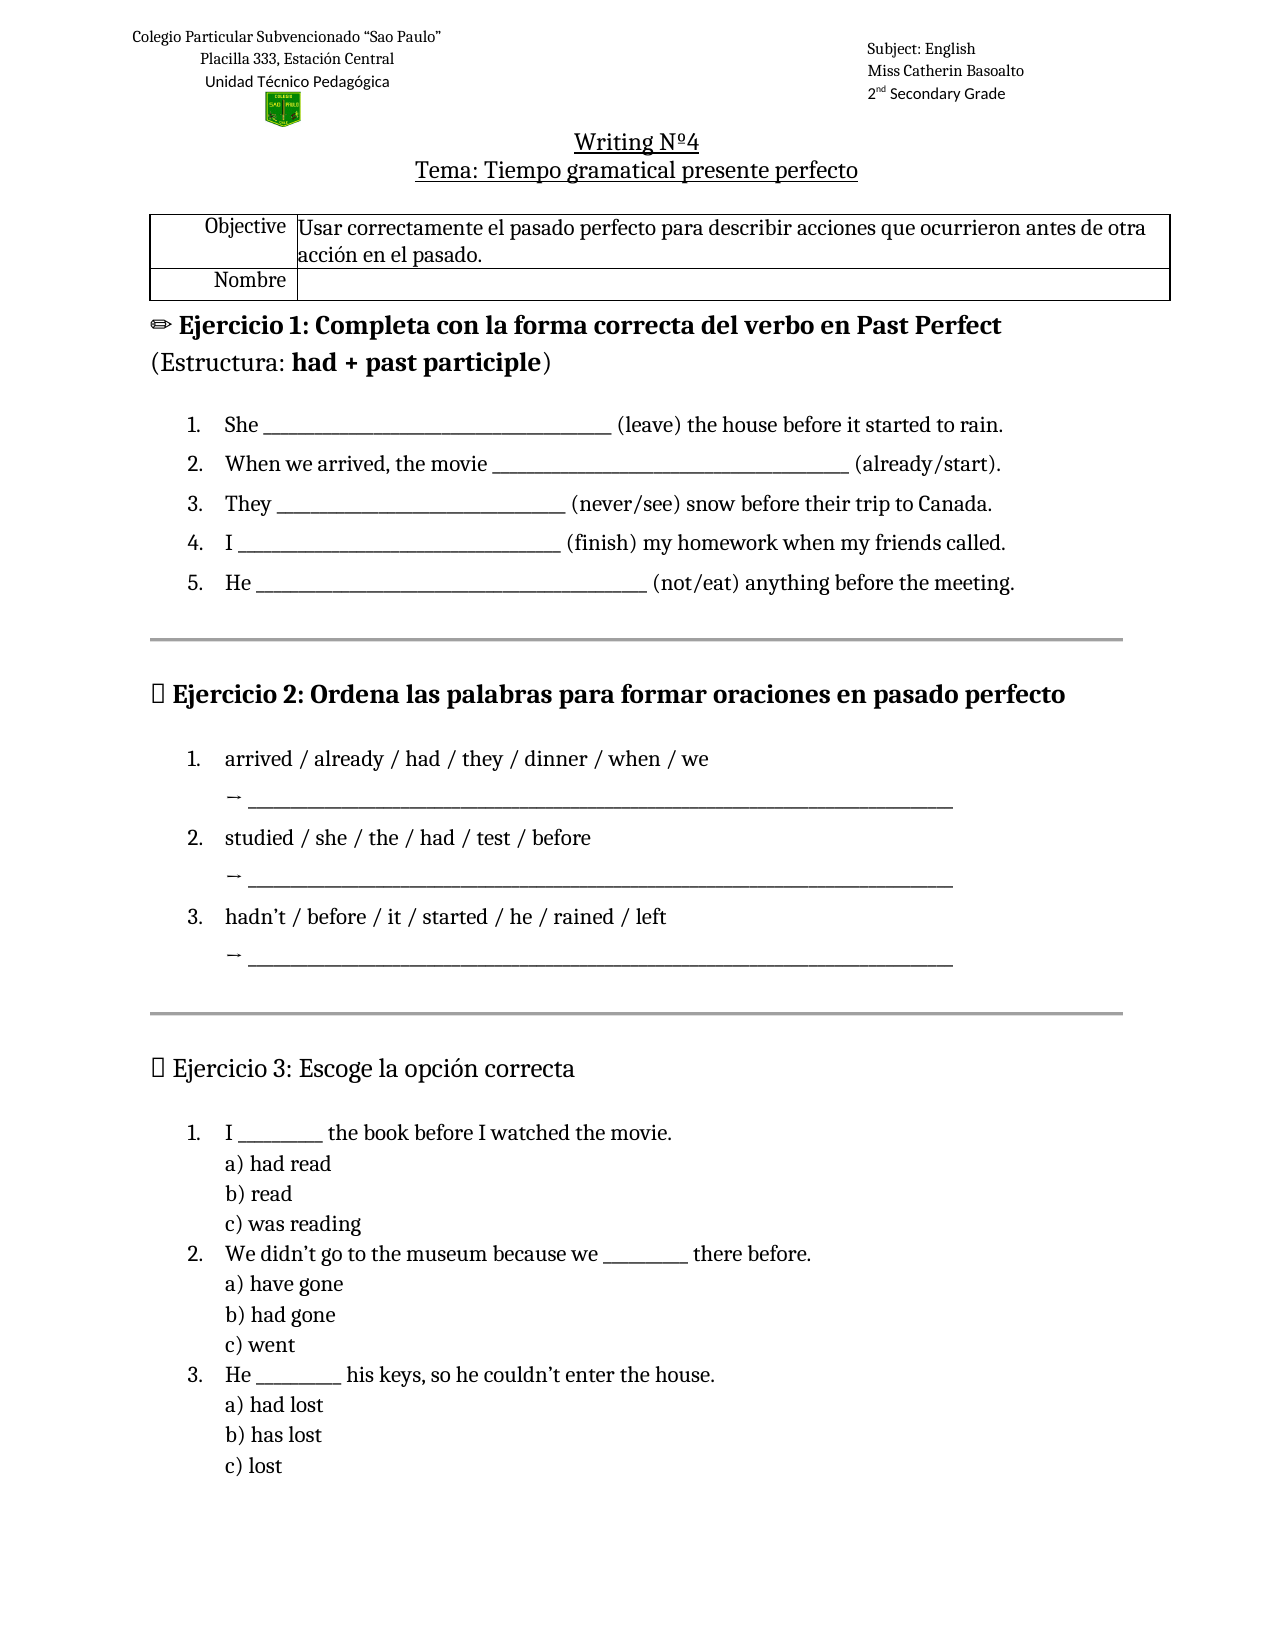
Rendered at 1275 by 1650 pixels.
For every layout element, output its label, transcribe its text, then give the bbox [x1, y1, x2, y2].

text Tema: Tiempo gramatical presente perfecto [150, 156, 1123, 185]
subtitle ✏️ Ejercicio 1: Completa con la forma correcta del verbo en Past Perfect (Estructura: had + past participle) [150, 305, 1123, 378]
list He __________ his keys, so he couldn’t enter the house. a) had lost b) has lost c) lost [187, 1362, 1123, 1479]
list I ______________________________________ (finish) my homework when my friends called. [187, 530, 1123, 556]
list studied / she / the / had / test / before → ___________________________________________________________________________________ [187, 825, 1123, 891]
list When we arrived, the movie __________________________________________ (already/start). [187, 451, 1123, 477]
subtitle ✅ Ejercicio 3: Escoge la opción correcta [150, 1048, 1123, 1085]
subtitle 🧠 Ejercicio 2: Ordena las palabras para formar oraciones en pasado perfecto [150, 674, 1123, 711]
list I __________ the book before I watched the movie. a) had read b) read c) was reading [187, 1120, 1123, 1237]
text Writing Nº4 [150, 128, 1123, 156]
table_header Objective [151, 215, 297, 268]
list We didn’t go to the museum because we __________ there before. a) have gone b) had gone c) went [187, 1241, 1123, 1358]
table_header Usar correctamente el pasado perfecto para describir acciones que ocurrieron antes de otra acción en el pasado. [298, 215, 1169, 268]
table_cell Nombre [151, 269, 297, 300]
list He ______________________________________________ (not/eat) anything before the meeting. [187, 569, 1123, 596]
list hadn’t / before / it / started / he / rained / left → ___________________________________________________________________________________ [187, 904, 1123, 970]
list She _________________________________________ (leave) the house before it started to rain. [187, 412, 1123, 438]
list They __________________________________ (never/see) snow before their trip to Canada. [187, 491, 1123, 517]
picture [265, 91, 301, 127]
list arrived / already / had / they / dinner / when / we → ___________________________________________________________________________________ [187, 746, 1123, 812]
table_cell [298, 269, 1169, 300]
